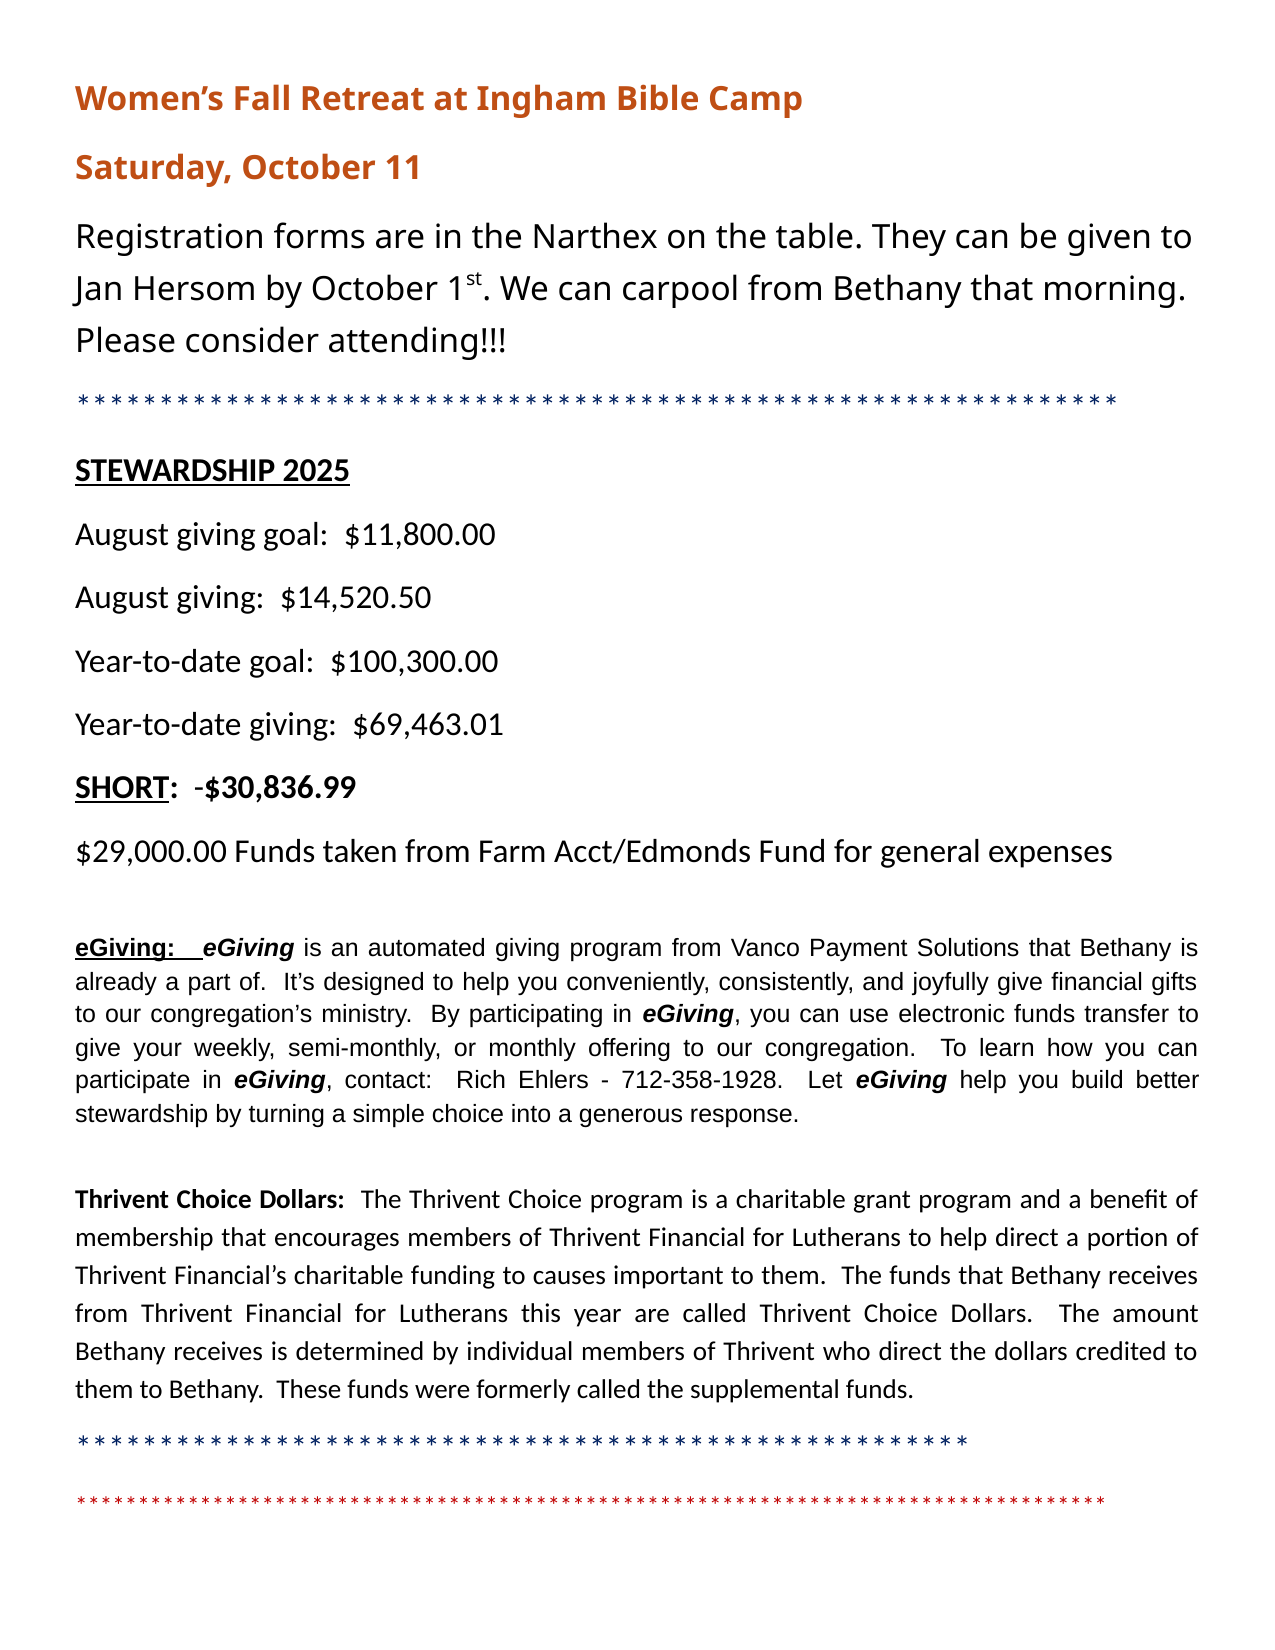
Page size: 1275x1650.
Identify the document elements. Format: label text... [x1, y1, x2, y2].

text Year-to-date giving: $69,463.01 [75, 703, 1200, 744]
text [75, 1490, 1194, 1521]
text Year-to-date goal: $100,300.00 [75, 640, 1200, 680]
text ****************************************************** [75, 1427, 1200, 1467]
text Saturday, October 11 [75, 144, 1200, 189]
text Thrivent Choice Dollars: The Thrivent Choice program is a charitable grant program and a benefit of membership that encourages members of Thrivent Financial for Lutherans to help direct a portion of Thrivent Financial’s charitable funding to causes important to them. The funds that Bethany receives from Thrivent Financial for Lutherans this year are called Thrivent Choice Dollars. The amount Bethany receives is determined by individual members of Thrivent who direct the dollars credited to them to Bethany. These funds were formerly called the supplemental funds. [75, 1182, 1200, 1405]
text August giving: $14,520.50 [75, 576, 1200, 617]
text *************************************************************** [75, 386, 1200, 427]
text Women’s Fall Retreat at Ingham Bible Camp [75, 75, 1200, 120]
text August giving goal: $11,800.00 [75, 513, 1200, 553]
text SHORT: -$30,836.99 [75, 767, 1200, 807]
text Registration forms are in the Narthex on the table. They can be given to Jan Hersom by October 1st. We can carpool from Bethany that morning. Please consider attending!!! [75, 213, 1200, 362]
text $29,000.00 Funds taken from Farm Acct/Edmonds Fund for general expenses [75, 830, 1200, 871]
text STEWARDSHIP 2025 [75, 449, 1200, 490]
text eGiving: eGiving is an automated giving program from Vanco Payment Solutions that Bethany is already a part of. It’s designed to help you conveniently, consistently, and joyfully give financial gifts to our congregation’s ministry. By participating in eGiving, you can use electronic funds transfer to give your weekly, semi-monthly, or monthly offering to our congregation. To learn how you can participate in eGiving, contact: Rich Ehlers - 712-358-1928. Let eGiving help you build better stewardship by turning a simple choice into a generous response. [75, 933, 1200, 1127]
